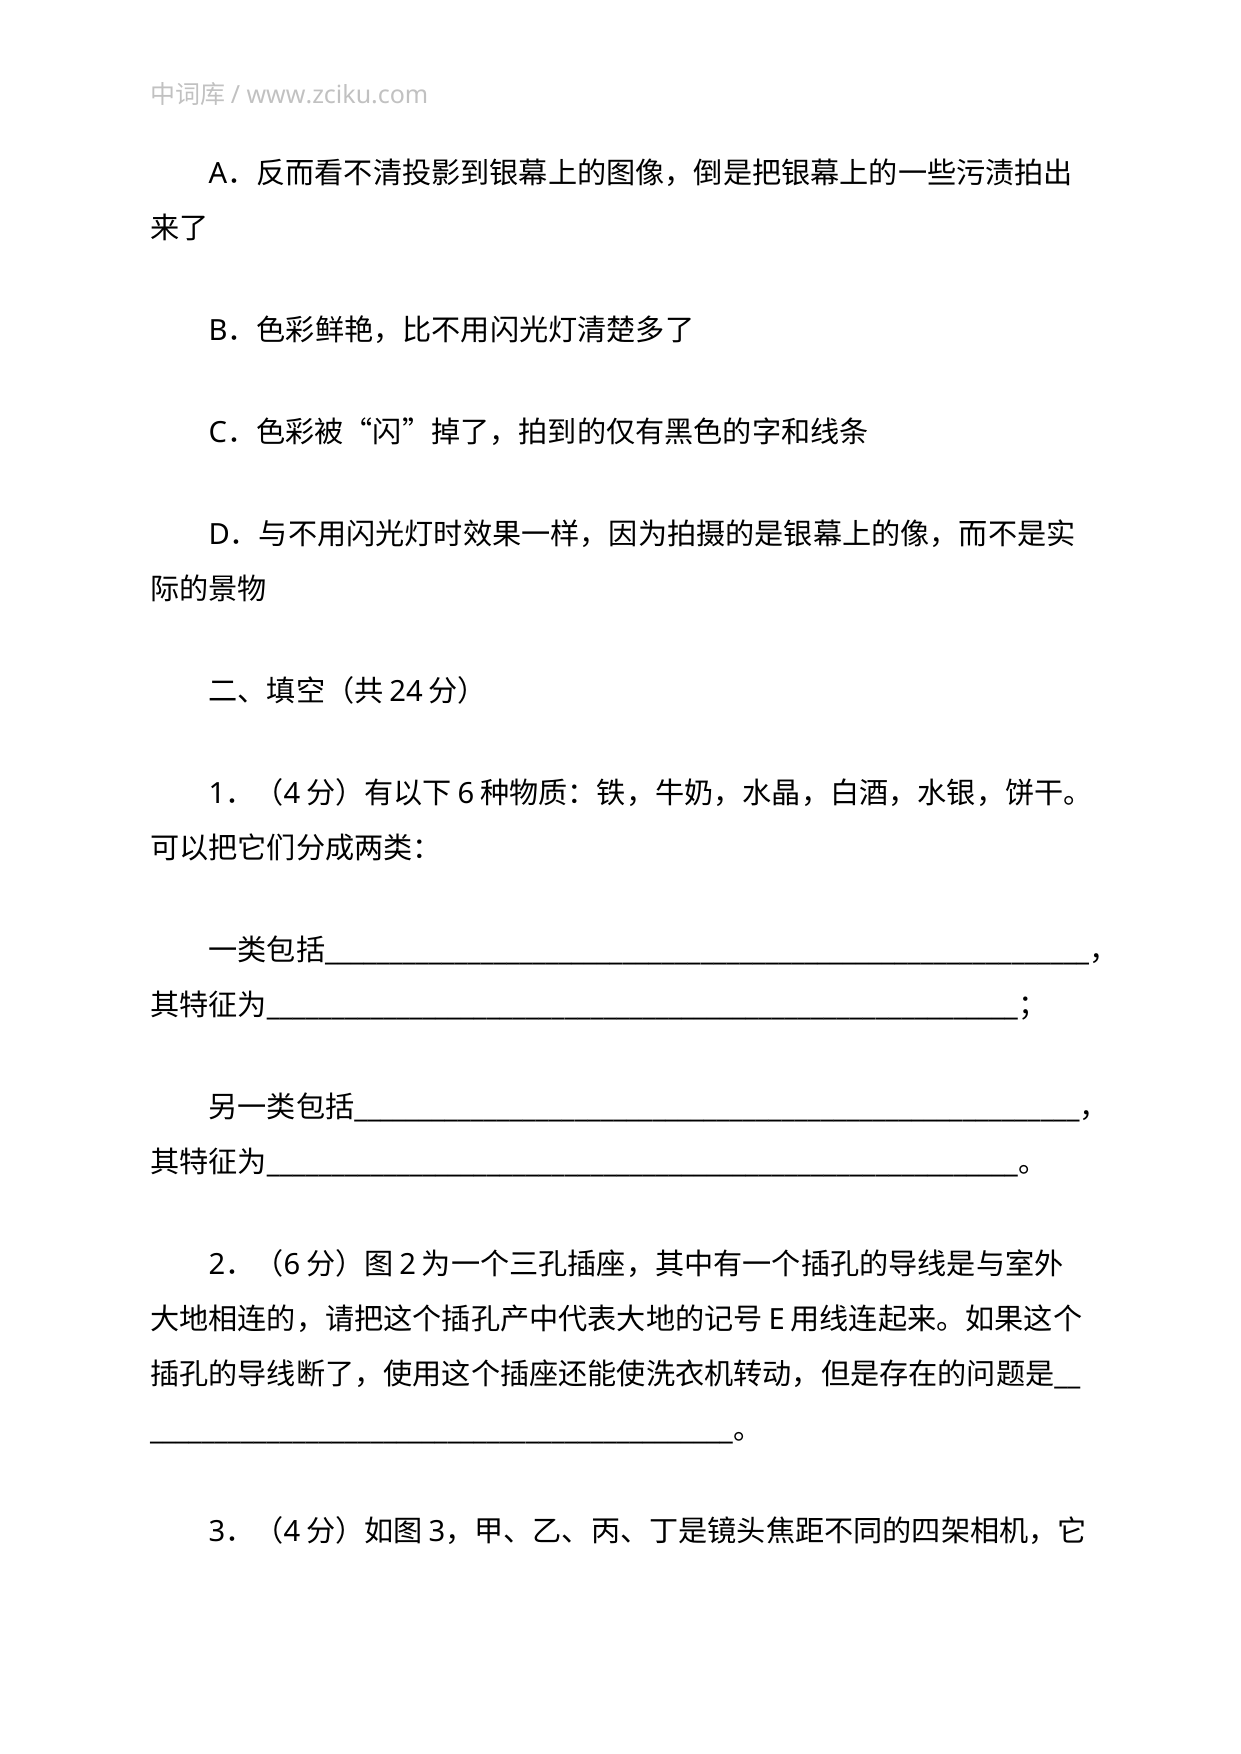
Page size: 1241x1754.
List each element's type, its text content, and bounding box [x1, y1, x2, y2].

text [150, 1507, 1090, 1549]
text 另一类包括________________________________________________________，其特征为__________________________________________________________。 [150, 1083, 1090, 1181]
text 1．（4分）有以下6种物质：铁，牛奶，水晶，白酒，水银，饼干。可以把它们分成两类： [150, 769, 1090, 867]
text B．色彩鲜艳，比不用闪光灯清楚多了 [150, 307, 1090, 349]
text 一类包括___________________________________________________________，其特征为__________________________________________________________； [150, 926, 1090, 1024]
text 二、填空（共24分） [150, 667, 1090, 710]
text A．反而看不清投影到银幕上的图像，倒是把银幕上的一些污渍拍出来了 [150, 150, 1090, 247]
text D．与不用闪光灯时效果一样，因为拍摄的是银幕上的像，而不是实际的景物 [150, 511, 1090, 608]
text C．色彩被“闪”掉了，拍到的仅有黑色的字和线条 [150, 409, 1090, 451]
text 2．（6分）图2为一个三孔插座，其中有一个插孔的导线是与室外大地相连的，请把这个插孔产中代表大地的记号E用线连起来。如果这个插孔的导线断了，使用这个插座还能使洗衣机转动，但是存在的问题是_______________________________________________。 [150, 1240, 1090, 1448]
